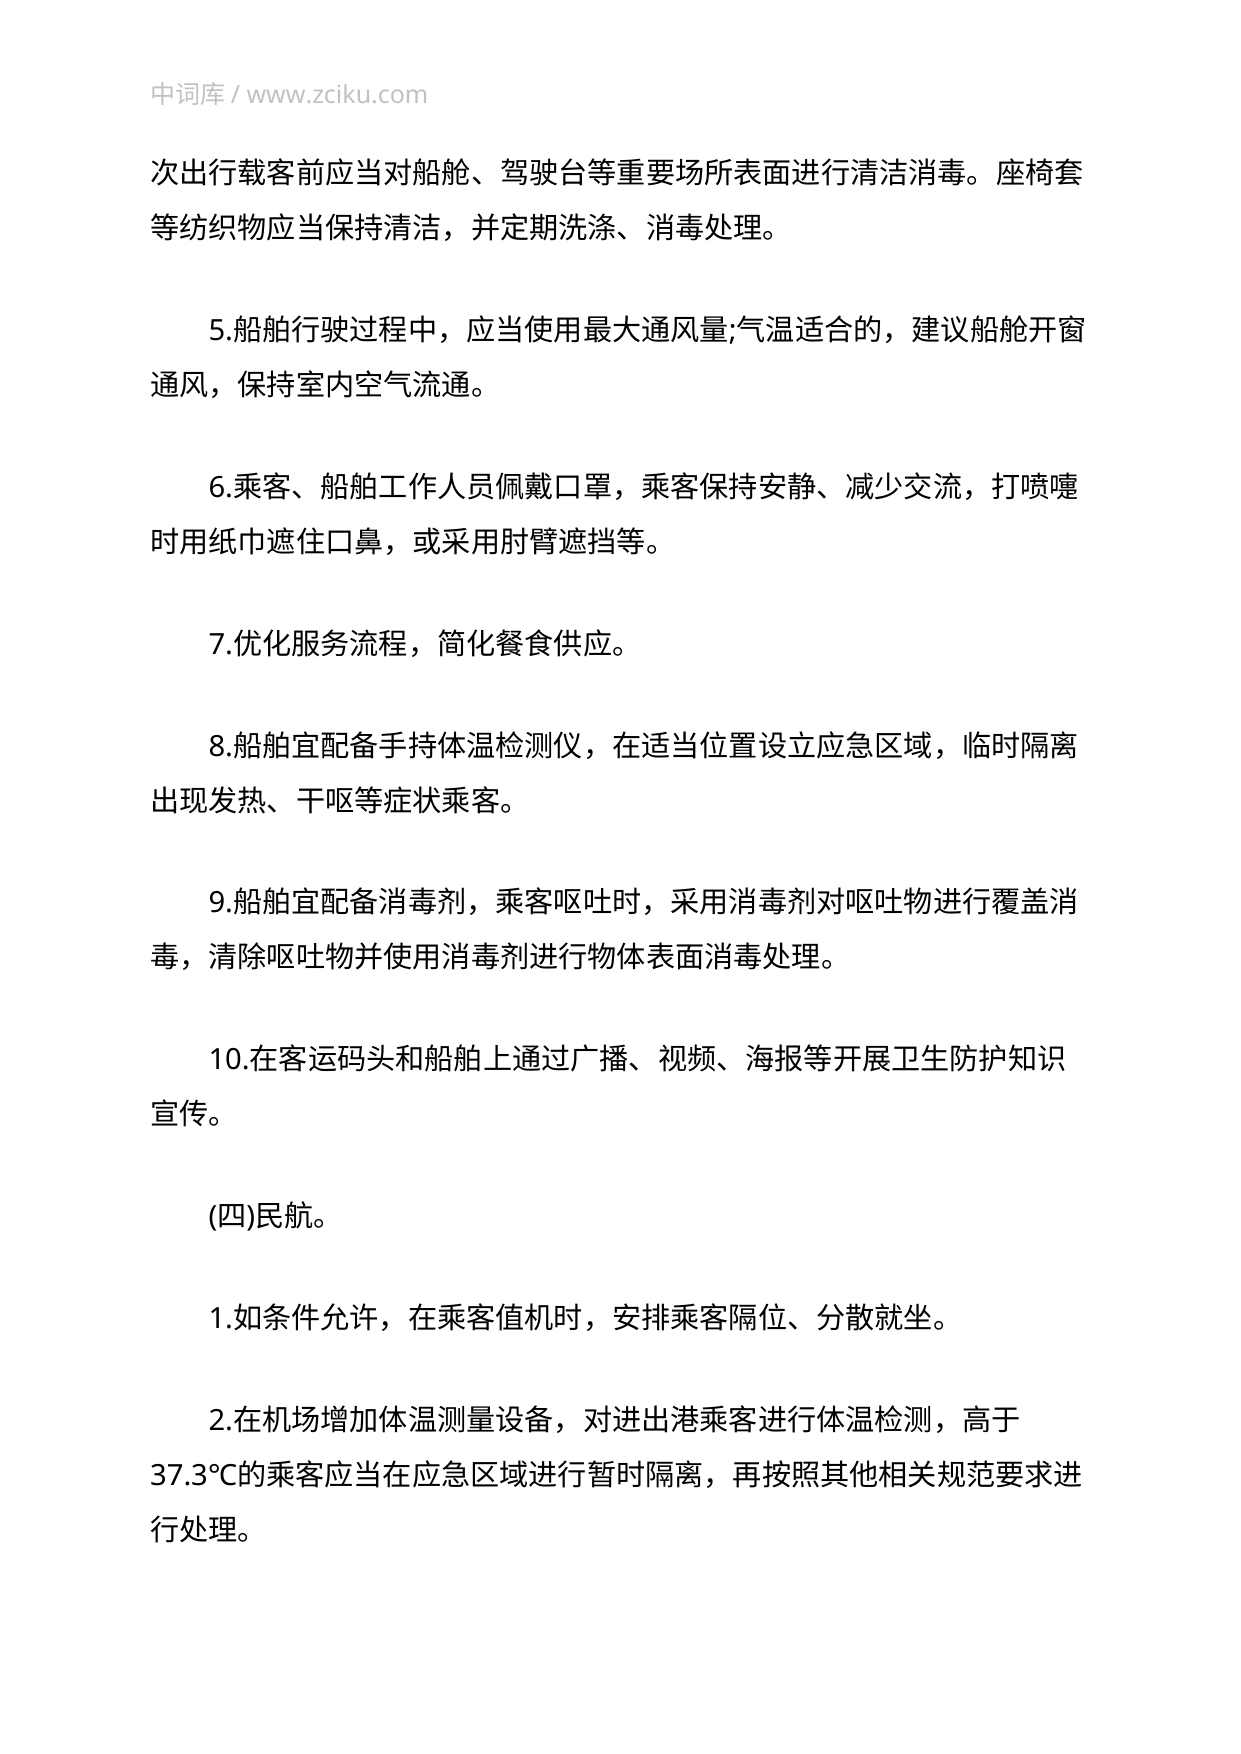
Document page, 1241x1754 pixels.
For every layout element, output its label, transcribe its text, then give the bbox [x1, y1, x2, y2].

text 2.在机场增加体温测量设备，对进出港乘客进行体温检测，高于37.3℃的乘客应当在应急区域进行暂时隔离，再按照其他相关规范要求进行处理。 [150, 1396, 1090, 1549]
text (四)民航。 [150, 1192, 1090, 1235]
text 7.优化服务流程，简化餐食供应。 [150, 620, 1090, 663]
text 5.船舶行驶过程中，应当使用最大通风量;气温适合的，建议船舱开窗通风，保持室内空气流通。 [150, 307, 1090, 404]
text 9.船舶宜配备消毒剂，乘客呕吐时，采用消毒剂对呕吐物进行覆盖消毒，清除呕吐物并使用消毒剂进行物体表面消毒处理。 [150, 879, 1090, 976]
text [150, 150, 1090, 247]
text 6.乘客、船舶工作人员佩戴口罩，乘客保持安静、减少交流，打喷嚏时用纸巾遮住口鼻，或采用肘臂遮挡等。 [150, 463, 1090, 561]
text 10.在客运码头和船舶上通过广播、视频、海报等开展卫生防护知识宣传。 [150, 1036, 1090, 1133]
text 8.船舶宜配备手持体温检测仪，在适当位置设立应急区域，临时隔离出现发热、干呕等症状乘客。 [150, 722, 1090, 819]
text 1.如条件允许，在乘客值机时，安排乘客隔位、分散就坐。 [150, 1294, 1090, 1337]
